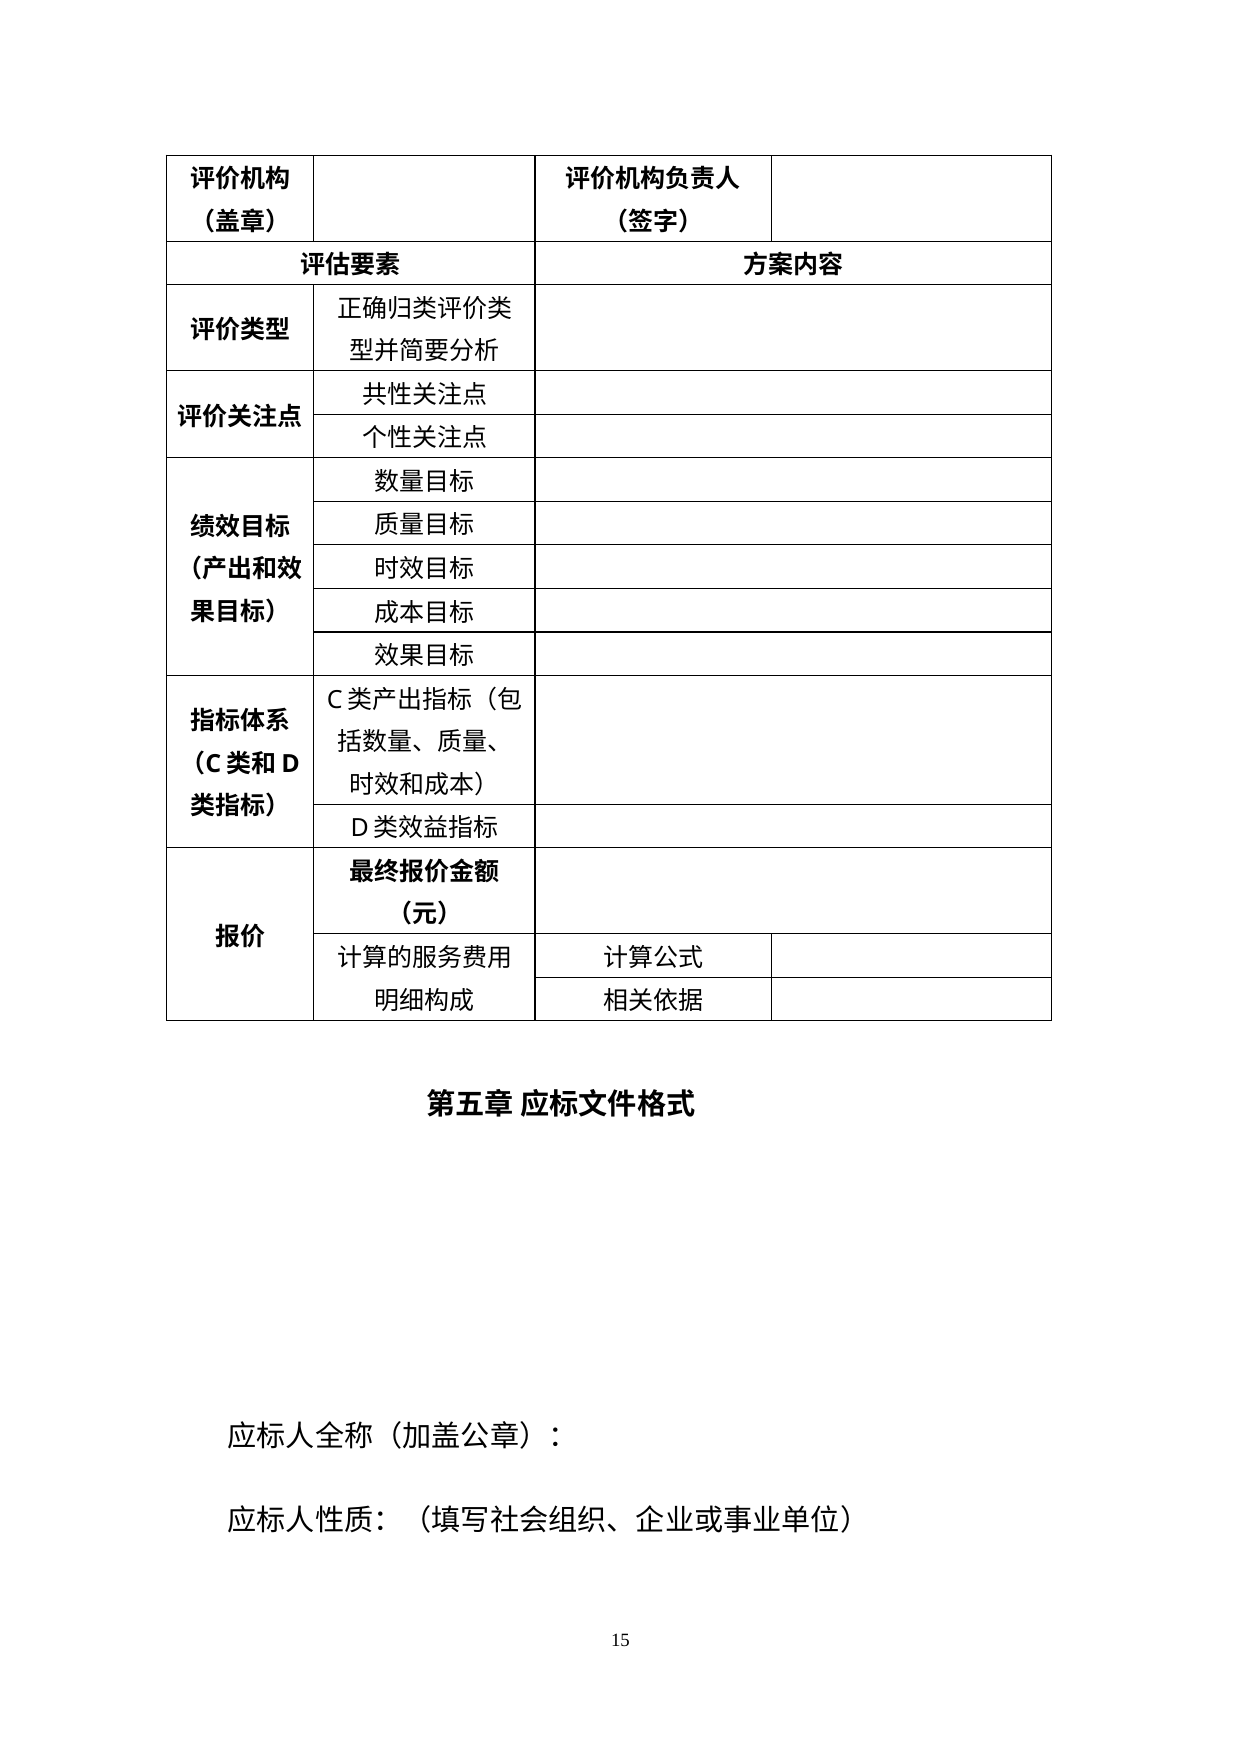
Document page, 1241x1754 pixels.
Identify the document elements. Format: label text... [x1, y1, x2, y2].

table_cell [314, 156, 534, 241]
table_cell 评价关注点 [167, 371, 313, 457]
table_cell 数量目标 [314, 458, 534, 501]
table_cell [536, 676, 1051, 803]
table_cell 评估要素 [167, 242, 534, 284]
table_cell 报价 [167, 848, 313, 1020]
table_cell 指标体系 （C类和D类指标） [167, 676, 313, 847]
table_cell 成本目标 [314, 589, 534, 631]
table_cell 计算的服务费用明细构成 [314, 934, 534, 1020]
table_cell [536, 285, 1051, 370]
table_cell [536, 545, 1051, 588]
table_cell 时效目标 [314, 545, 534, 588]
table_cell 绩效目标（产出和效果目标） [167, 458, 313, 675]
table_cell [772, 934, 1051, 977]
table_cell 正确归类评价类型并简要分析 [314, 285, 534, 370]
table_cell [536, 848, 1051, 933]
table_cell [536, 458, 1051, 501]
table_cell [536, 371, 1051, 414]
table_cell 方案内容 [536, 242, 1051, 284]
table_cell 个性关注点 [314, 415, 534, 457]
table_cell [772, 978, 1051, 1020]
table_cell [536, 415, 1051, 457]
table_cell 相关依据 [536, 978, 771, 1020]
table_cell 共性关注点 [314, 371, 534, 414]
table_cell 计算公式 [536, 934, 771, 977]
table_cell [536, 805, 1051, 847]
text 应标人全称（加盖公章）： [177, 1412, 1063, 1454]
table_cell 最终报价金额（元） [314, 848, 534, 933]
table_cell 评价类型 [167, 285, 313, 370]
text 第五章 应标文件格式 [177, 1081, 1063, 1123]
table_cell D类效益指标 [314, 805, 534, 847]
table_cell [536, 633, 1051, 675]
table_cell 效果目标 [314, 633, 534, 675]
table_cell [772, 156, 1051, 241]
table_cell 评价机构 （盖章） [167, 156, 313, 241]
text 应标人性质：（填写社会组织、企业或事业单位） [177, 1497, 1063, 1539]
table_cell 质量目标 [314, 502, 534, 544]
table_cell 评价机构负责人（签字） [536, 156, 771, 241]
table_cell [536, 502, 1051, 544]
table_cell C类产出指标（包括数量、质量、时效和成本） [314, 676, 534, 803]
table_cell [536, 589, 1051, 631]
